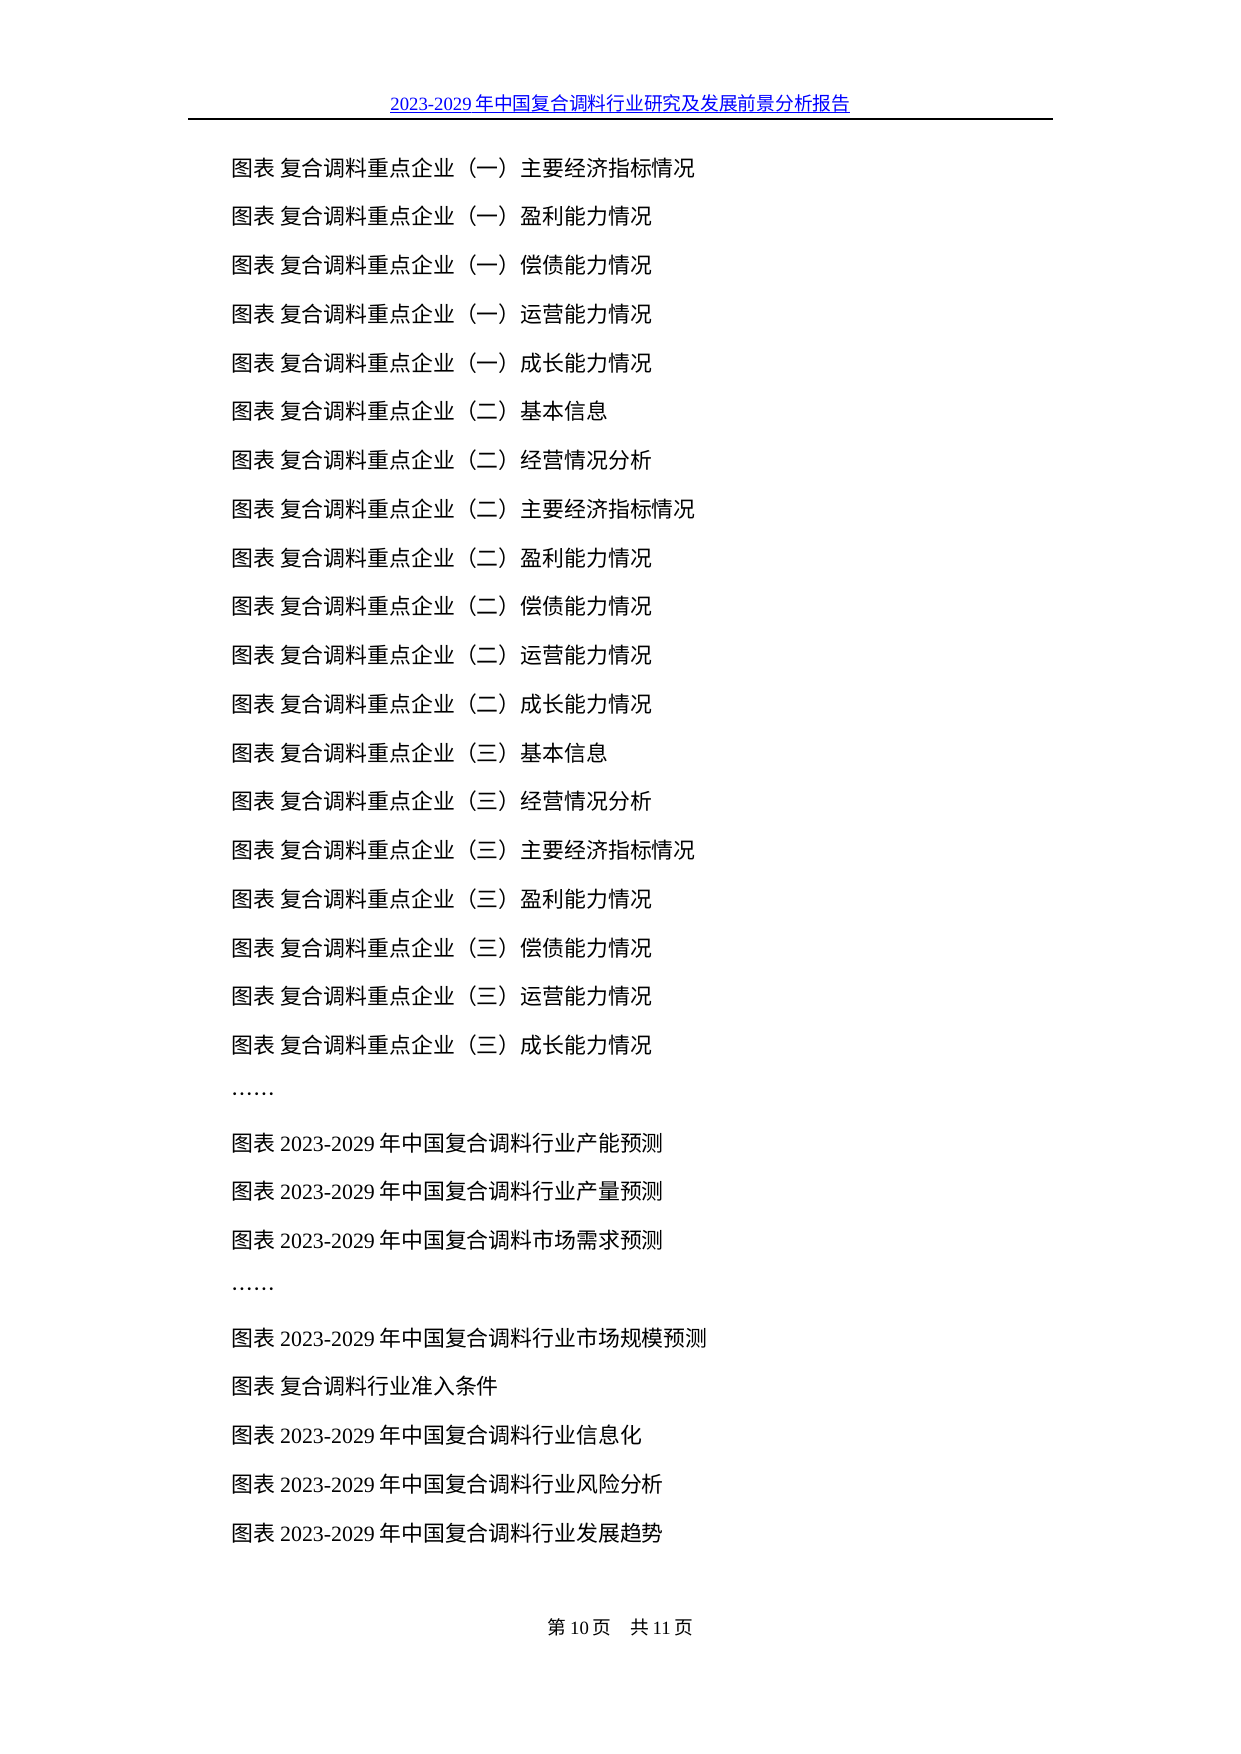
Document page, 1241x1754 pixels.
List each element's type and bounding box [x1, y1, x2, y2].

text [187, 150, 1053, 1548]
